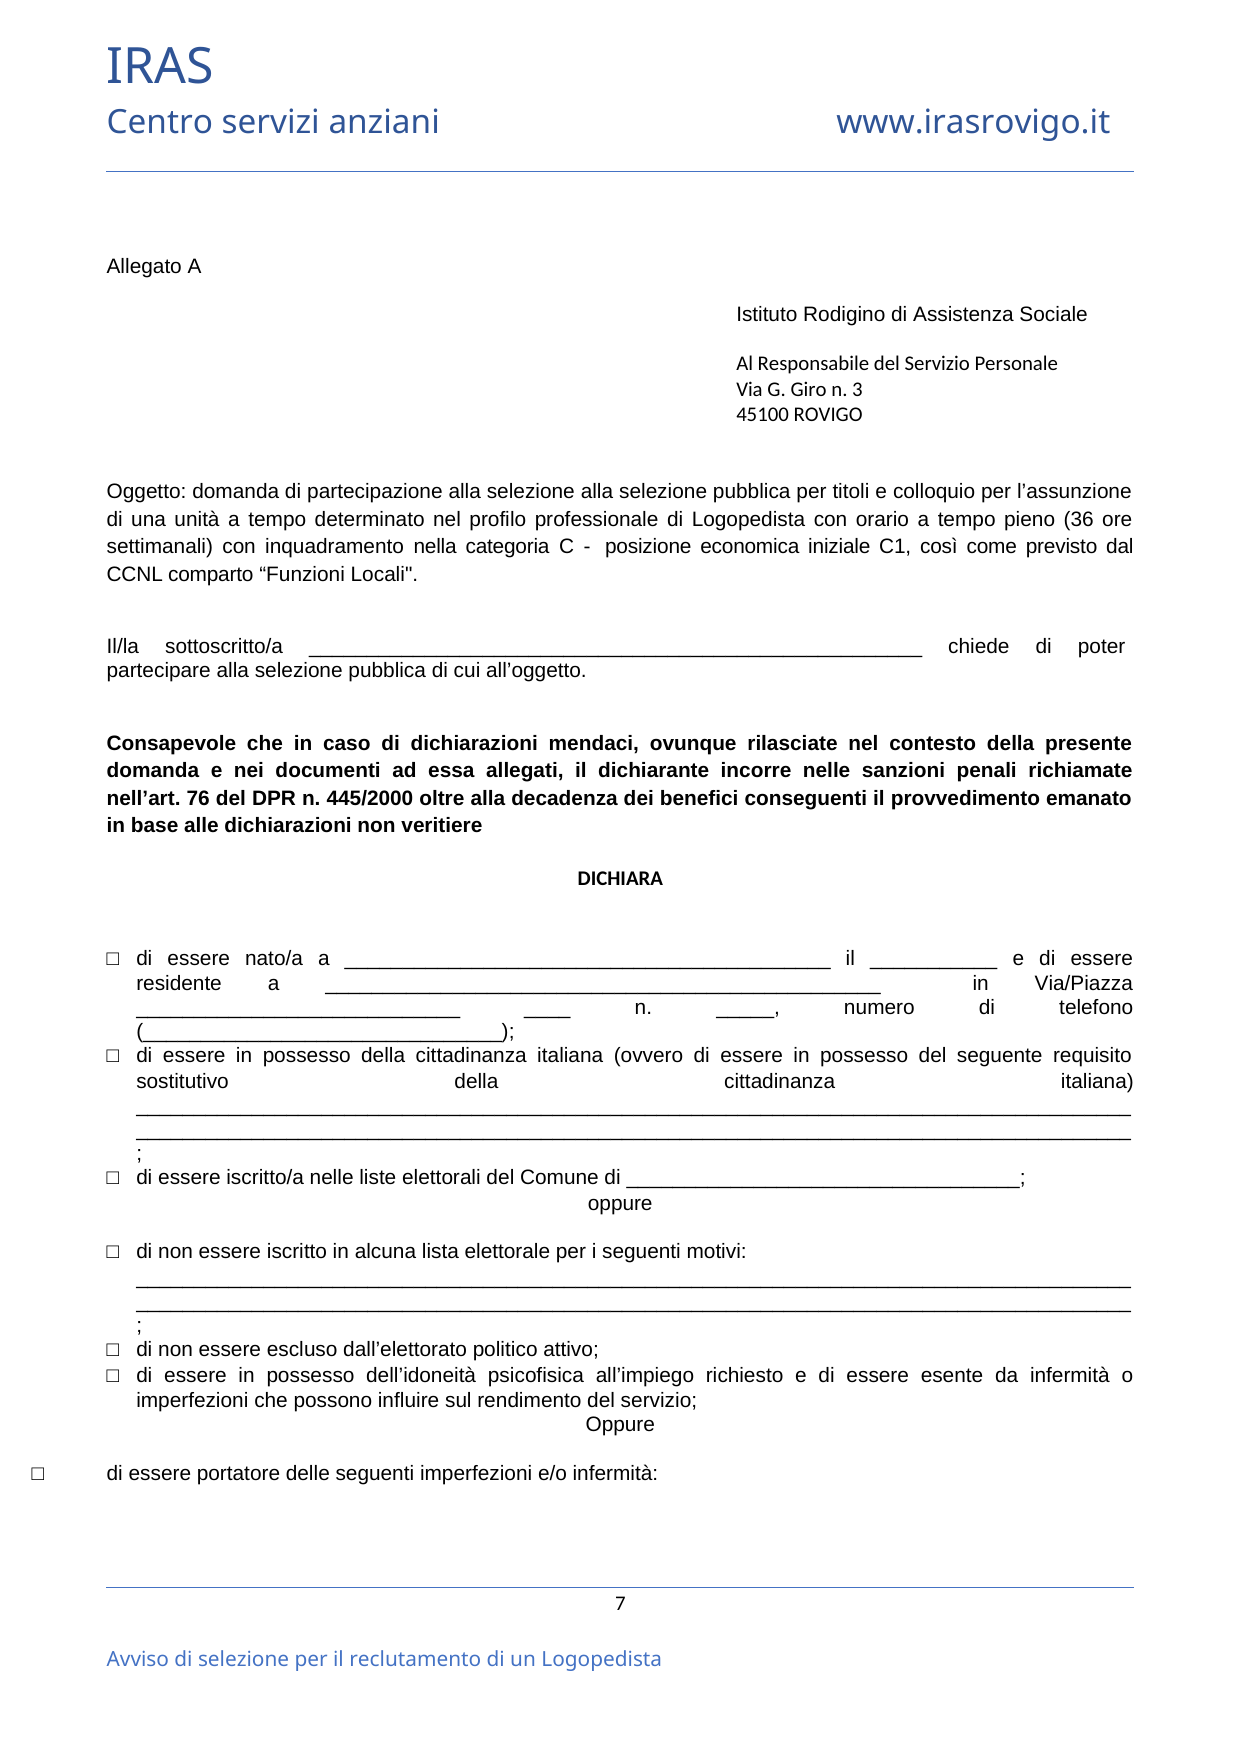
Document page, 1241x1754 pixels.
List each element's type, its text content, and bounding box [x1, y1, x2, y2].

list di essere in possesso dell’idoneità psicofisica all’impiego richiesto e di essere esente da infermità o imperfezioni che possono influire sul rendimento del servizio; [106, 1362, 1134, 1412]
text Oppure [106, 1412, 1134, 1436]
text Il/la sottoscritto/a _____________________________________________________ chiede di poter partecipare alla selezione pubblica di cui all’oggetto. [106, 634, 1126, 682]
text Via G. Giro n. 3 [736, 376, 1134, 401]
list di essere nato/a a __________________________________________ il ___________ e di essere residente a ________________________________________________ in Via/Piazza ____________________________ ____ n. _____, numero di telefono (_______________________________); [106, 945, 1134, 1043]
text Consapevole che in caso di dichiarazioni mendaci, ovunque rilasciate nel contesto della presente domanda e nei documenti ad essa allegati, il dichiarante incorre nelle sanzioni penali richiamate nell’art. 76 del DPR n. 445/2000 oltre alla decadenza dei benefici conseguenti il provvedimento emanato in base alle dichiarazioni non veritiere [106, 730, 1134, 837]
text Al Responsabile del Servizio Personale [736, 351, 1134, 376]
text 45100 ROVIGO [736, 401, 1134, 427]
text Istituto Rodigino di Assistenza Sociale [662, 302, 1134, 326]
list di essere in possesso della cittadinanza italiana (ovvero di essere in possesso del seguente requisito sostitutivo della cittadinanza italiana) ____________________________________________________________________________________________________________________________________________________________________________; [106, 1043, 1134, 1165]
list di essere portatore delle seguenti imperfezioni e/o infermità: [31, 1461, 1134, 1486]
subtitle DICHIARA [106, 865, 1134, 891]
list di non essere escluso dall’elettorato politico attivo; [106, 1337, 1134, 1362]
list di essere iscritto/a nelle liste elettorali del Comune di __________________________________; [106, 1165, 1134, 1191]
text oppure [106, 1191, 1134, 1214]
text Oggetto: domanda di partecipazione alla selezione alla selezione pubblica per titoli e colloquio per l’assunzione di una unità a tempo determinato nel profilo professionale di Logopedista con orario a tempo pieno (36 ore settimanali) con inquadramento nella categoria C - posizione economica iniziale C1, così come previsto dal CCNL comparto “Funzioni Locali". [106, 479, 1134, 586]
text Allegato A [106, 254, 1134, 278]
list di non essere iscritto in alcuna lista elettorale per i seguenti motivi: ____________________________________________________________________________________________________________________________________________________________________________; [106, 1239, 1134, 1337]
